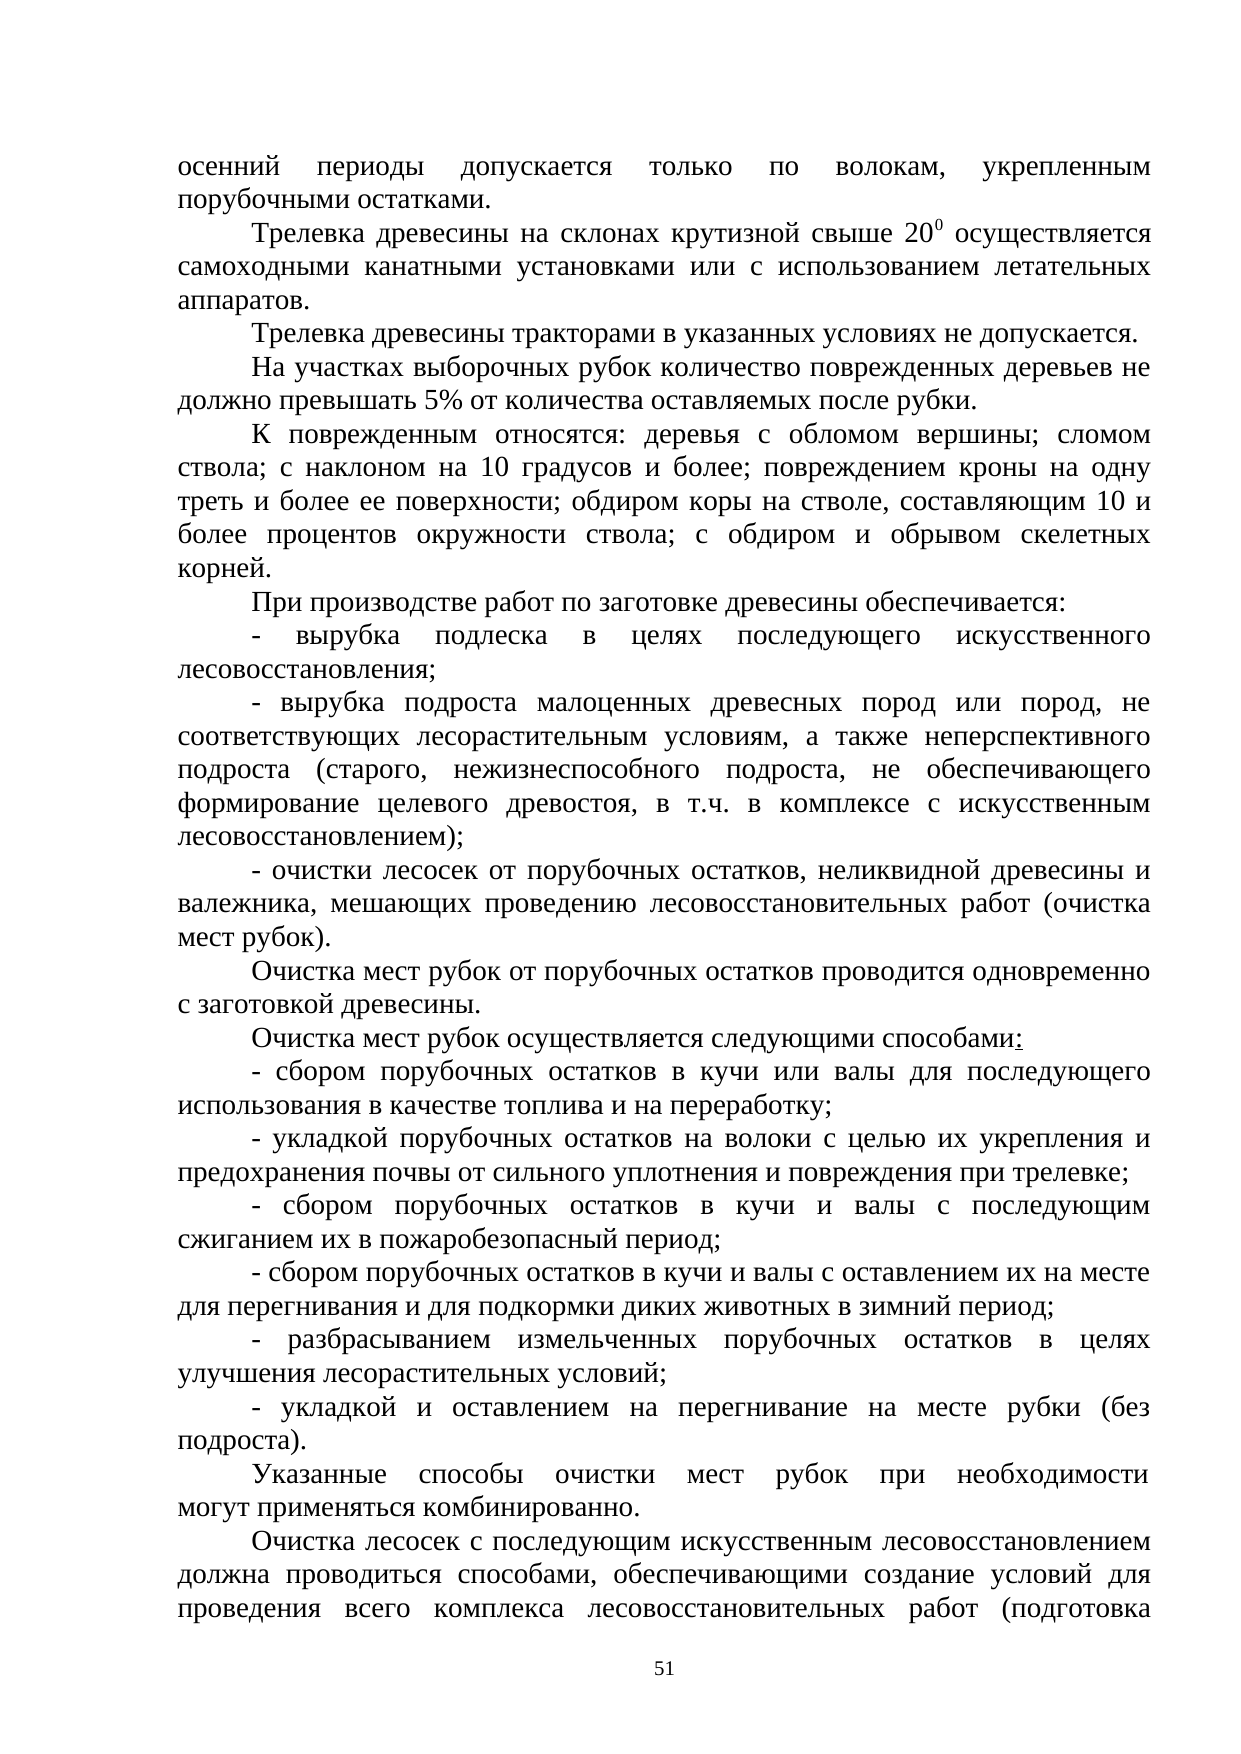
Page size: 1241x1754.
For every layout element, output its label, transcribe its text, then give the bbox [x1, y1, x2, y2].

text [177, 1523, 1152, 1623]
text - разбрасыванием измельченных порубочных остатков в целях улучшения лесорастительных условий; [177, 1322, 1152, 1389]
text Трелевка древесины тракторами в указанных условиях не допускается. [177, 315, 1152, 349]
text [177, 148, 1152, 215]
text - сбором порубочных остатков в кучи и валы с последующим сжиганием их в пожаробезопасный период; [177, 1187, 1152, 1254]
text На участках выборочных рубок количество поврежденных деревьев не должно превышать 5% от количества оставляемых после рубки. [177, 349, 1152, 416]
text - сбором порубочных остатков в кучи и валы с оставлением их на месте для перегнивания и для подкормки диких животных в зимний период; [177, 1254, 1152, 1322]
text При производстве работ по заготовке древесины обеспечивается: [177, 584, 1152, 617]
text К поврежденным относятся: деревья с обломом вершины; сломом ствола; с наклоном на 10 градусов и более; повреждением кроны на одну треть и более ее поверхности; обдиром коры на стволе, составляющим 10 и более процентов окружности ствола; с обдиром и обрывом скелетных корней. [177, 416, 1152, 584]
text Трелевка древесины на склонах крутизной свыше 200 осуществляется самоходными канатными установками или с использованием летательных аппаратов. [177, 215, 1152, 315]
text - вырубка подлеска в целях последующего искусственного лесовосстановления; [177, 617, 1152, 684]
text - очистки лесосек от порубочных остатков, неликвидной древесины и валежника, мешающих проведению лесовосстановительных работ (очистка мест рубок). [177, 852, 1152, 953]
text Указанные способы очистки мест рубок при необходимости могут применяться комбинированно. [177, 1456, 1152, 1523]
text Очистка мест рубок осуществляется следующими способами: [177, 1020, 1152, 1053]
text - вырубка подроста малоценных древесных пород или пород, не соответствующих лесорастительным условиям, а также неперспективного подроста (старого, нежизнеспособного подроста, не обеспечивающего формирование целевого древостоя, в т.ч. в комплексе с искусственным лесовосстановлением); [177, 684, 1152, 852]
text - сбором порубочных остатков в кучи или валы для последующего использования в качестве топлива и на переработку; [177, 1053, 1152, 1120]
text - укладкой и оставлением на перегнивание на месте рубки (без подроста). [177, 1389, 1152, 1456]
text - укладкой порубочных остатков на волоки с целью их укрепления и предохранения почвы от сильного уплотнения и повреждения при трелевке; [177, 1120, 1152, 1187]
text Очистка мест рубок от порубочных остатков проводится одновременно с заготовкой древесины. [177, 953, 1152, 1020]
